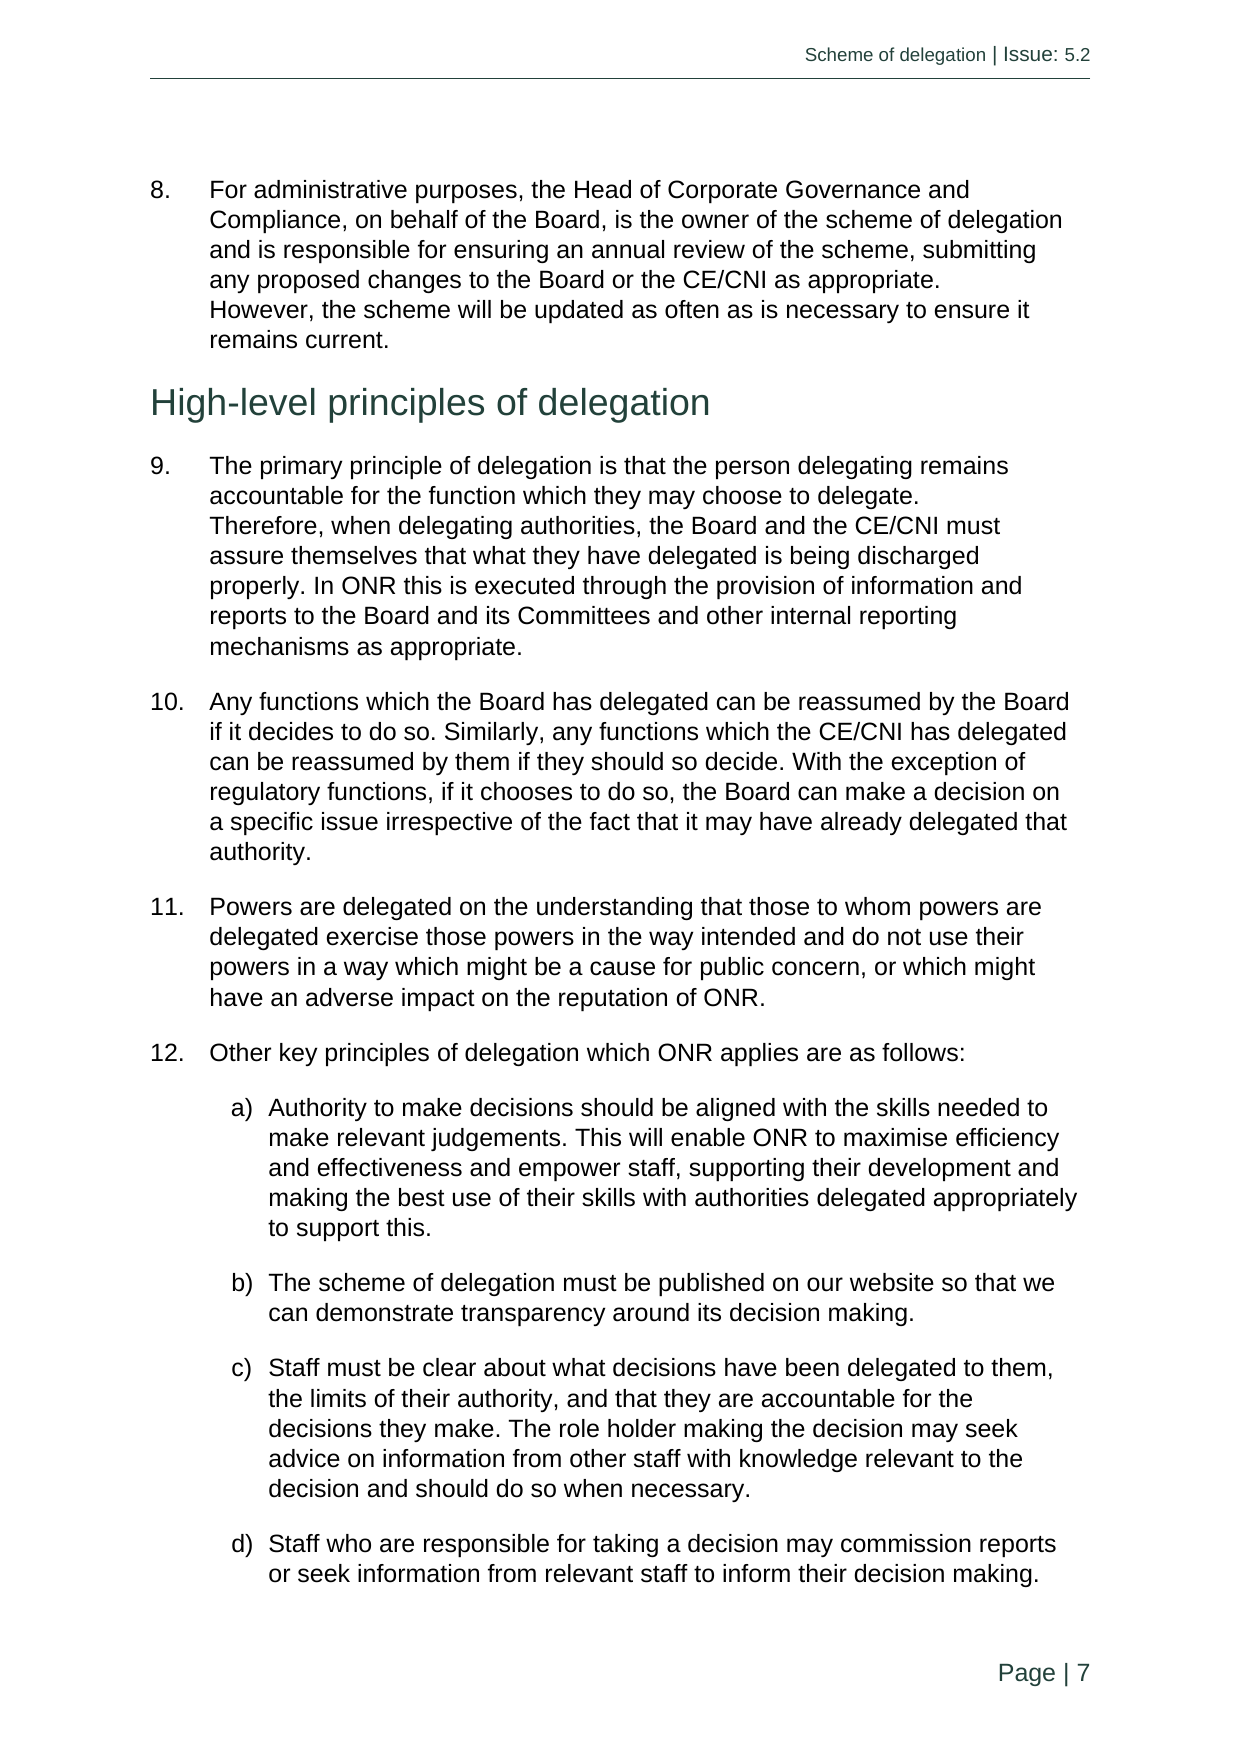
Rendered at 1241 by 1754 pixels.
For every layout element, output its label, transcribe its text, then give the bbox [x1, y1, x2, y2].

list The primary principle of delegation is that the person delegating remains accountable for the function which they may choose to delegate. Therefore, when delegating authorities, the Board and the CE/CNI must assure themselves that what they have delegated is being discharged properly. In ONR this is executed through the provision of information and reports to the Board and its Committees and other internal reporting mechanisms as appropriate. [150, 451, 1079, 660]
list Authority to make decisions should be aligned with the skills needed to make relevant judgements. This will enable ONR to maximise efficiency and effectiveness and empower staff, supporting their development and making the best use of their skills with authorities delegated appropriately to support this. [231, 1093, 1079, 1242]
subtitle High-level principles of delegation [150, 381, 1090, 424]
list Any functions which the Board has delegated can be reassumed by the Board if it decides to do so. Similarly, any functions which the CE/CNI has delegated can be reassumed by them if they should so decide. With the exception of regulatory functions, if it chooses to do so, the Board can make a decision on a specific issue irrespective of the fact that it may have already delegated that authority. [150, 687, 1079, 866]
list The scheme of delegation must be published on our website so that we can demonstrate transparency around its decision making. [231, 1268, 1079, 1327]
list Staff who are responsible for taking a decision may commission reports or seek information from relevant staff to inform their decision making. [231, 1529, 1079, 1588]
list Powers are delegated on the understanding that those to whom powers are delegated exercise those powers in the way intended and do not use their powers in a way which might be a cause for public concern, or which might have an adverse impact on the reputation of ONR. [150, 892, 1079, 1011]
list Staff must be clear about what decisions have been delegated to them, the limits of their authority, and that they are accountable for the decisions they make. The role holder making the decision may seek advice on information from other staff with knowledge relevant to the decision and should do so when necessary. [231, 1353, 1079, 1503]
list For administrative purposes, the Head of Corporate Governance and Compliance, on behalf of the Board, is the owner of the scheme of delegation and is responsible for ensuring an annual review of the scheme, submitting any proposed changes to the Board or the CE/CNI as appropriate. However, the scheme will be updated as often as is necessary to ensure it remains current. [150, 175, 1079, 354]
list Other key principles of delegation which ONR applies are as follows: [150, 1038, 1079, 1066]
